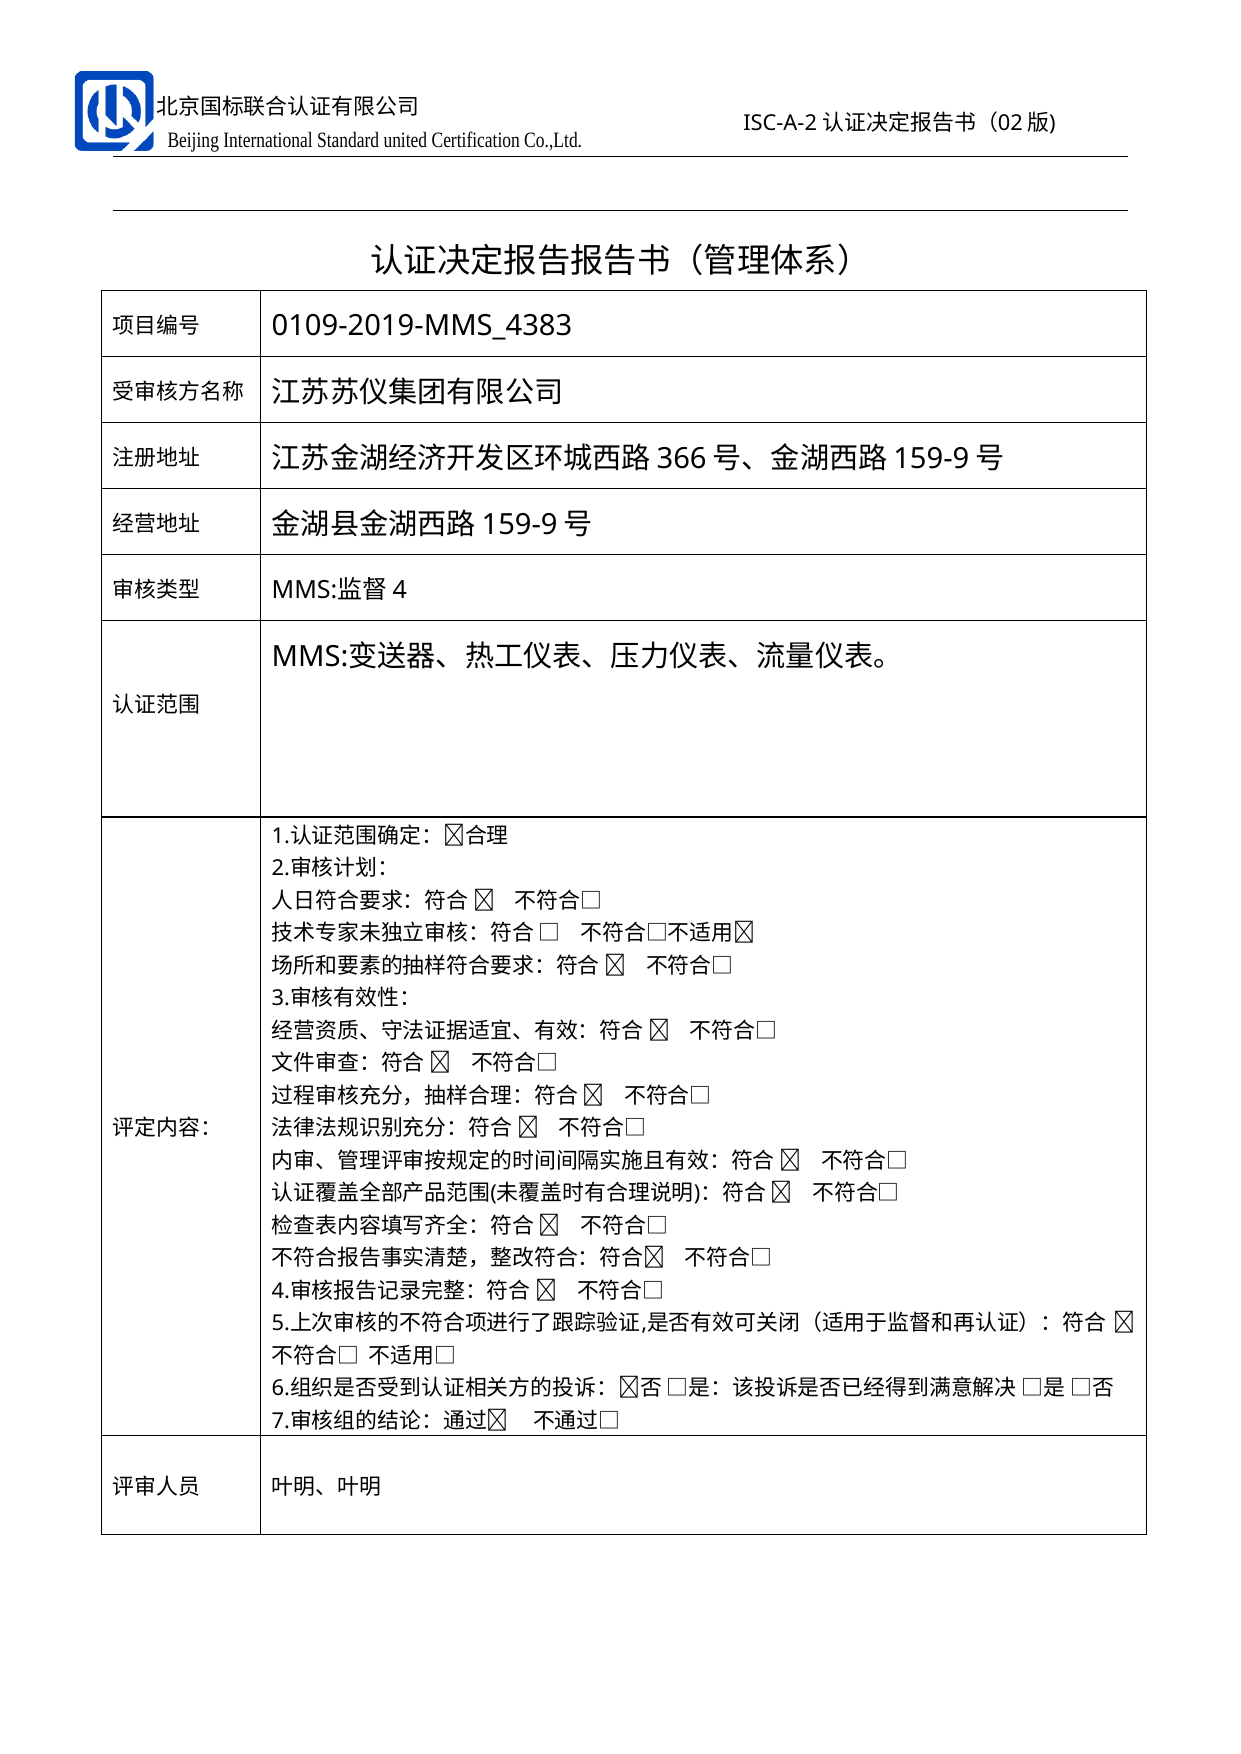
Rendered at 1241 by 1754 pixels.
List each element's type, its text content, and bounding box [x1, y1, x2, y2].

table_cell 评定内容： [102, 818, 260, 1435]
table_header 项目编号 [102, 291, 260, 356]
text 认证决定报告报告书（管理体系） [112, 225, 1128, 290]
table_cell 叶明、叶明 [261, 1436, 1146, 1533]
table_cell 评审人员 [102, 1436, 260, 1533]
table_cell MMS:变送器、热工仪表、压力仪表、流量仪表。 [261, 621, 1146, 816]
table_cell MMS:监督4 [261, 555, 1146, 620]
table_header 0109-2019-MMS_4383 [261, 291, 1146, 356]
table_cell 1.认证范围确定：合理 2.审核计划： 人日符合要求：符合 不符合□ 技术专家未独立审核：符合 □ 不符合□不适用 场所和要素的抽样符合要求：符合 不符合□ 3.审核有效性： 经营资质、守法证据适宜、有效：符合 不符合□ 文件审查：符合 不符合□ 过程审核充分，抽样合理：符合 不符合□ 法律法规识别充分：符合 不符合□ 内审、管理评审按规定的时间间隔实施且有效：符合 不符合□ 认证覆盖全部产品范围(未覆盖时有合理说明)：符合 不符合□ 检查表内容填写齐全：符合 不符合□ 不符合报告事实清楚，整改符合：符合 不符合□ 4.审核报告记录完整：符合 不符合□ 5.上次审核的不符合项进行了跟踪验证,是否有效可关闭（适用于监督和再认证）：符合 不符合□ 不适用□ 6.组织是否受到认证相关方的投诉：否 □是：该投诉是否已经得到满意解决 □是 □否 7.审核组的结论：通过 不通过□ [261, 818, 1146, 1435]
table_cell 审核类型 [102, 555, 260, 620]
table_cell 注册地址 [102, 423, 260, 488]
table_cell 受审核方名称 [102, 357, 260, 422]
table_cell 江苏苏仪集团有限公司 [261, 357, 1146, 422]
table_cell 金湖县金湖西路159-9号 [261, 489, 1146, 554]
table_cell 江苏金湖经济开发区环城西路366号、金湖西路159-9号 [261, 423, 1146, 488]
table_cell 经营地址 [102, 489, 260, 554]
picture [74, 71, 154, 151]
table_cell 认证范围 [102, 621, 260, 816]
